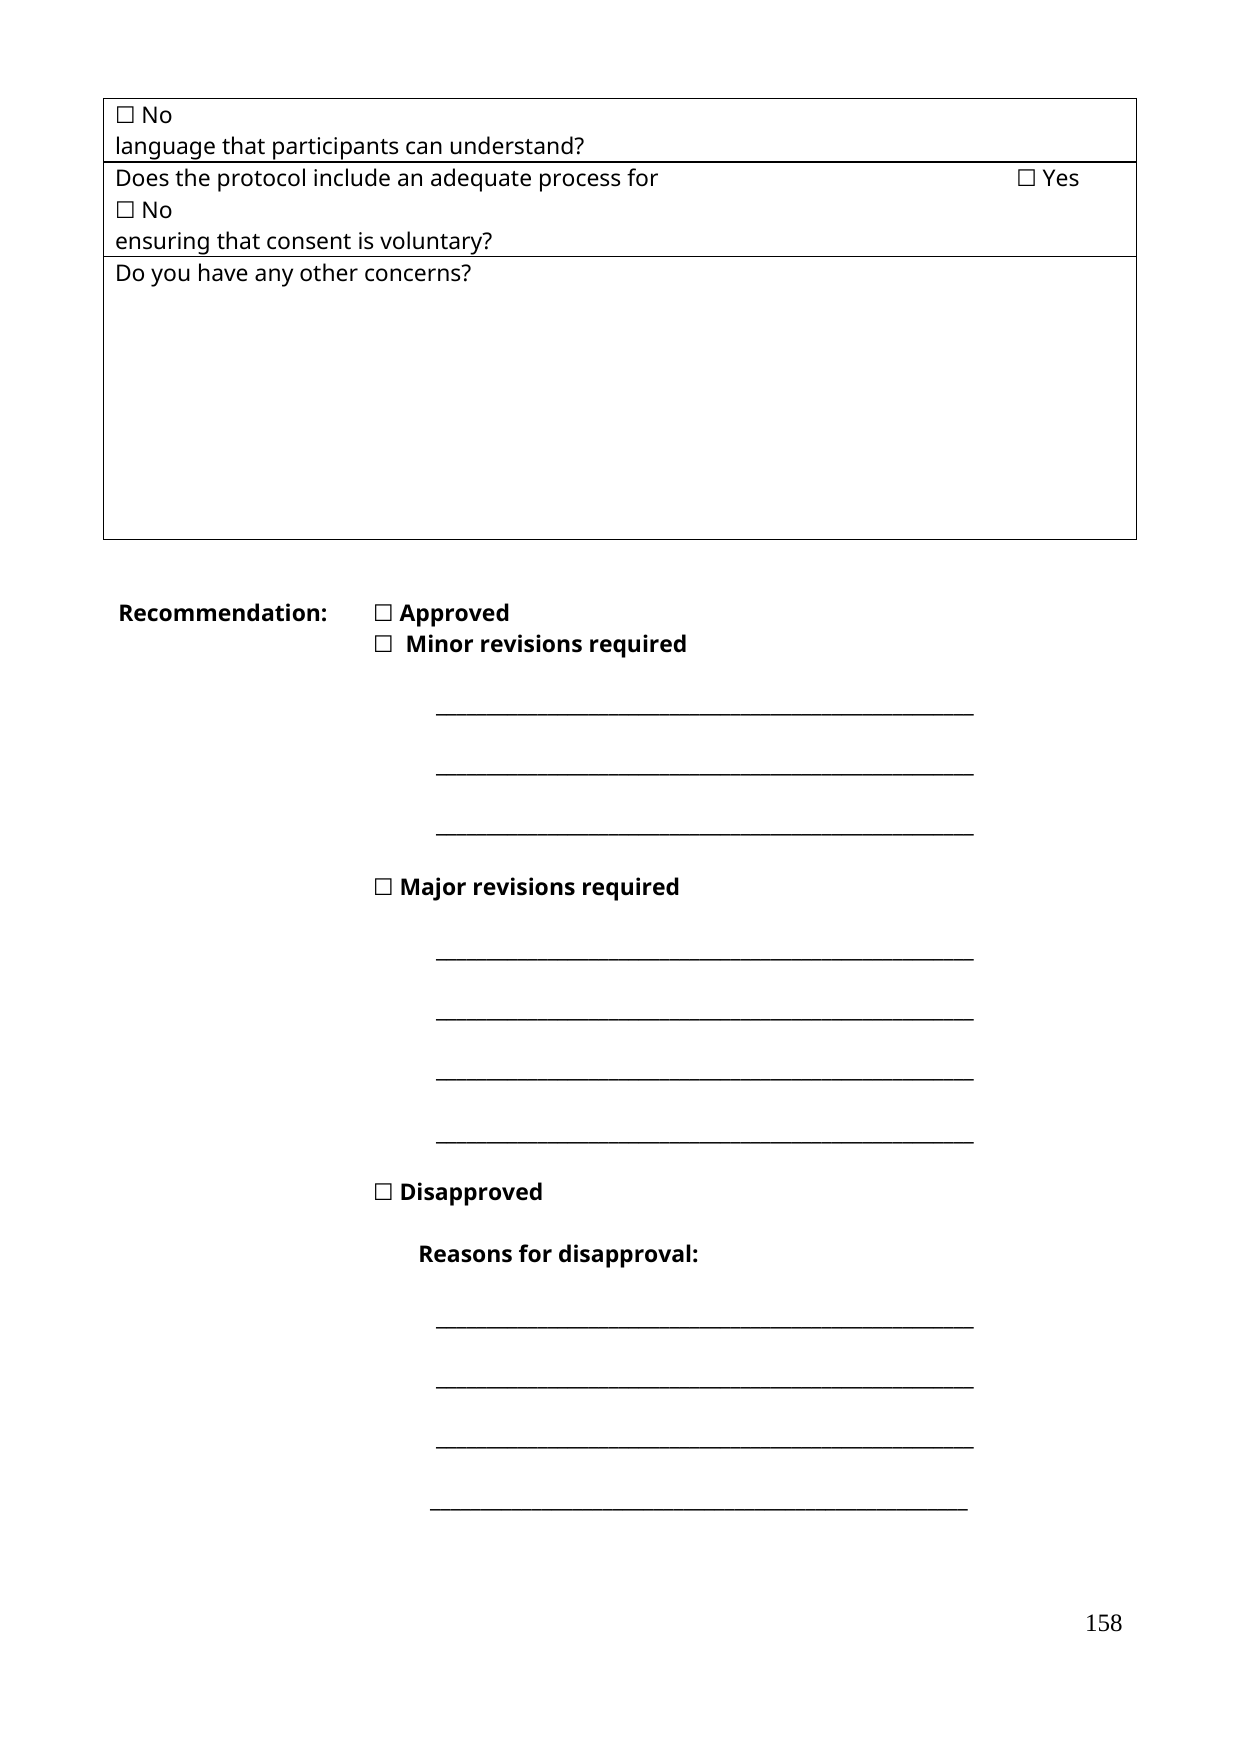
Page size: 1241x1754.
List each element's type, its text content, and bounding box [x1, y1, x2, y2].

text _____________________________________________________ [118, 1301, 1122, 1332]
text Disapproved [268, 1176, 1122, 1207]
text _____________________________________________________ [118, 1421, 1122, 1452]
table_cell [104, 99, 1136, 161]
text _____________________________________________________ [118, 808, 1122, 839]
text _____________________________________________________ [118, 993, 1122, 1024]
text Minor revisions required [118, 628, 1122, 659]
text _____________________________________________________ [118, 1483, 1122, 1514]
text _____________________________________________________ [118, 933, 1122, 964]
text _____________________________________________________ [118, 1053, 1122, 1084]
text Reasons for disapproval: [118, 1238, 1122, 1269]
text _____________________________________________________ [118, 1116, 1122, 1147]
text _____________________________________________________ [118, 748, 1122, 779]
text _____________________________________________________ [118, 688, 1122, 719]
text Recommendation: Approved [118, 597, 1122, 628]
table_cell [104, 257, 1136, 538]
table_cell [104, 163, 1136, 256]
text Major revisions required [118, 871, 1122, 902]
text _____________________________________________________ [118, 1361, 1122, 1392]
